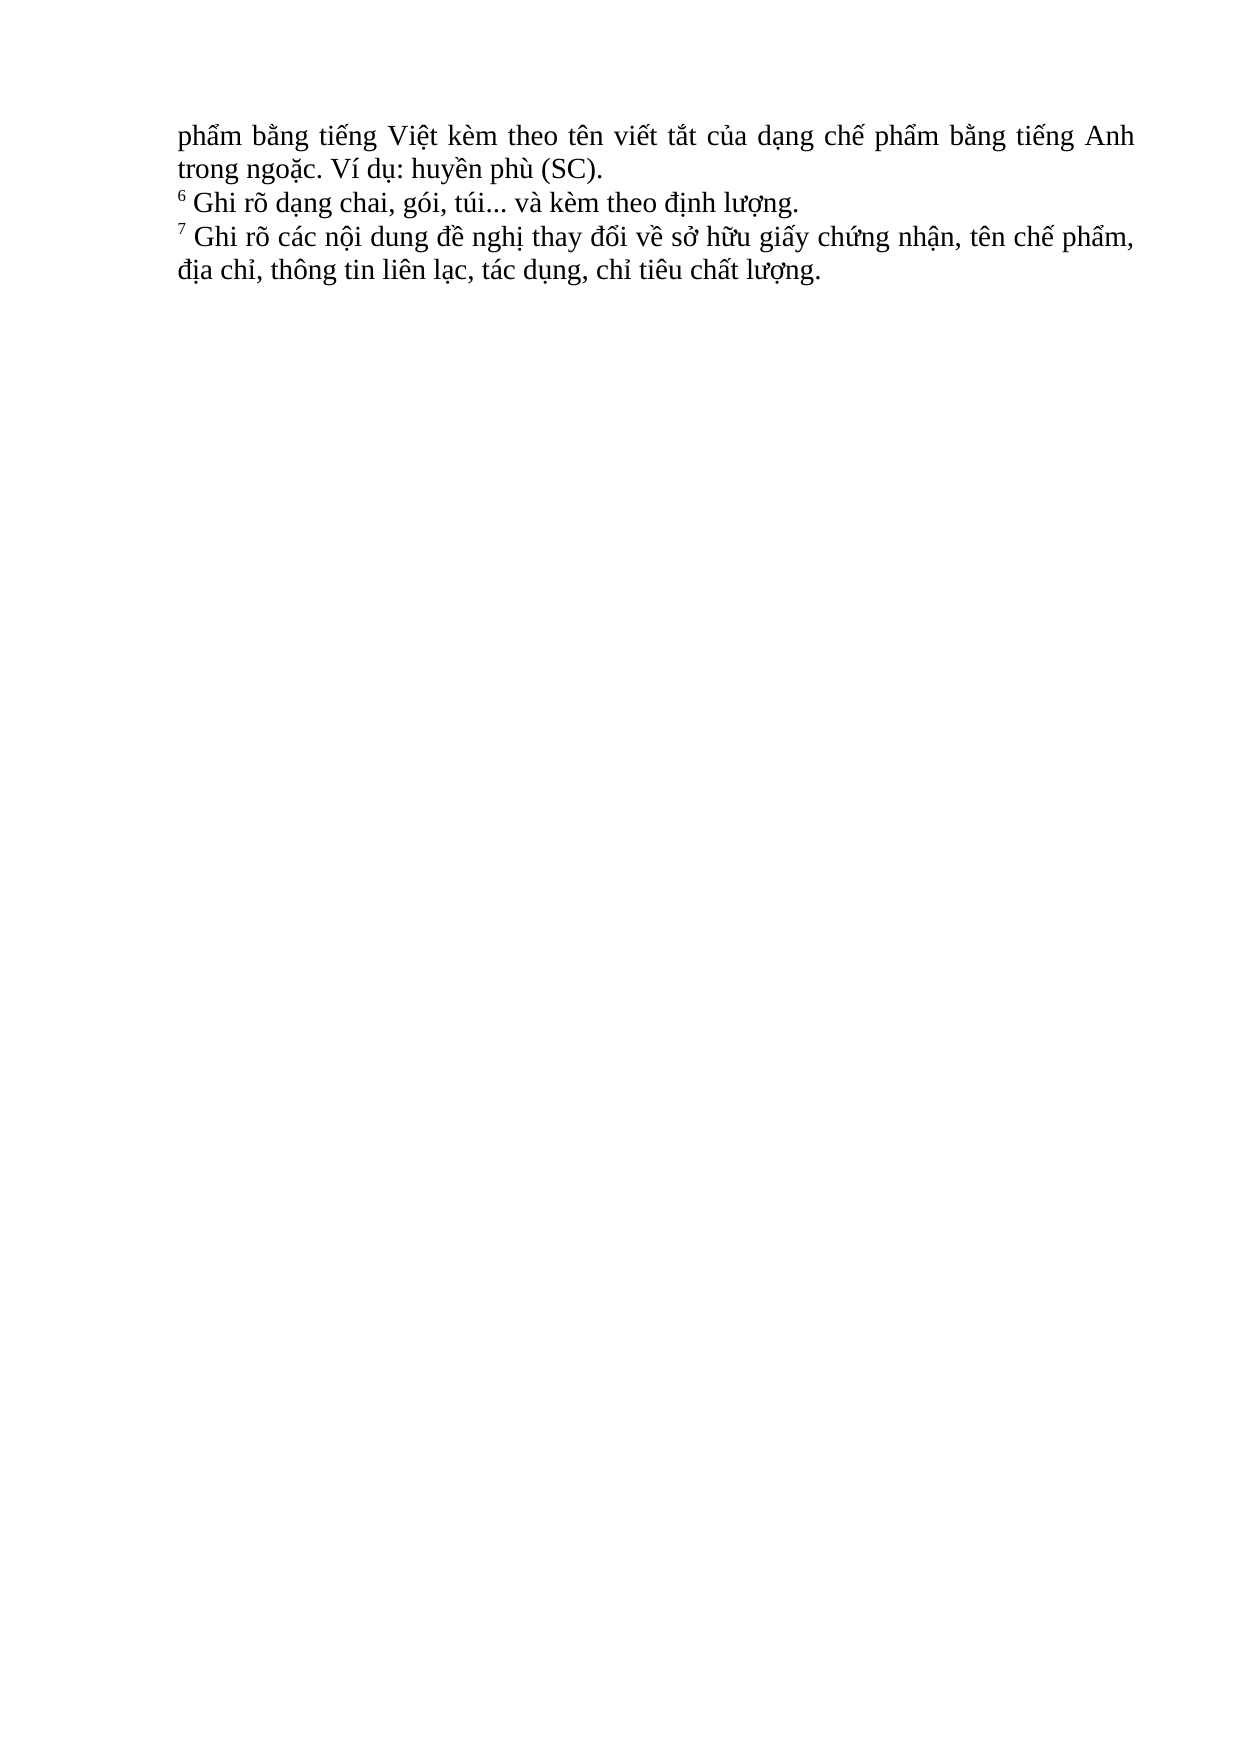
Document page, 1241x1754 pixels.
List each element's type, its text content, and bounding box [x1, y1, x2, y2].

text 7 Ghi rõ các nội dung đề nghị thay đổi về sở hữu giấy chứng nhận, tên chế phẩm, địa chỉ, thông tin liên lạc, tác dụng, chỉ tiêu chất lượng. [177, 219, 1137, 286]
text 6 Ghi rõ dạng chai, gói, túi... và kèm theo định lượng. [177, 185, 1137, 219]
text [177, 118, 1137, 185]
